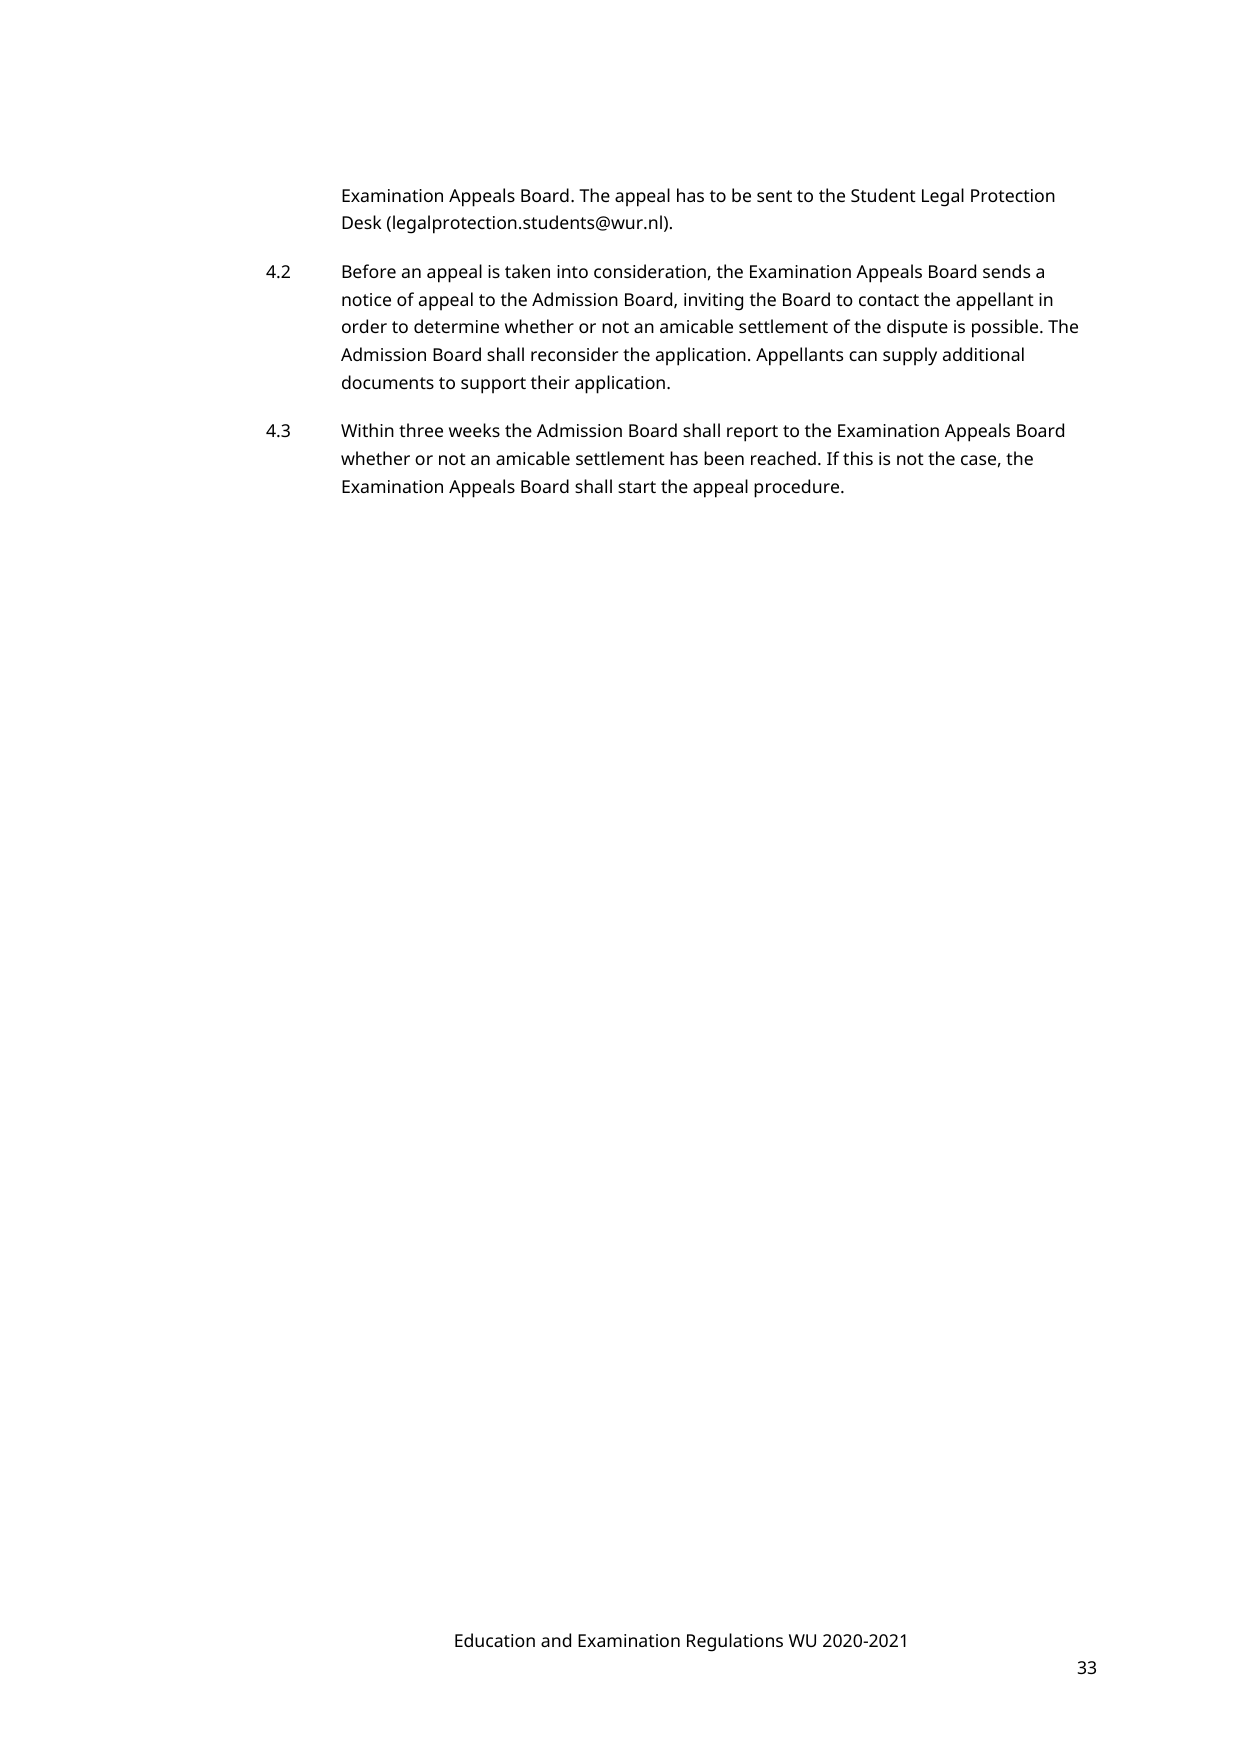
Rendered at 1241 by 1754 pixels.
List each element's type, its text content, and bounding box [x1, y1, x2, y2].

text 4.3 Within three weeks the Admission Board shall report to the Examination Appeals Board whether or not an amicable settlement has been reached. If this is not the case, the Examination Appeals Board shall start the appeal procedure. [266, 419, 1097, 498]
text 4.2 Before an appeal is taken into consideration, the Examination Appeals Board sends a notice of appeal to the Admission Board, inviting the Board to contact the appellant in order to determine whether or not an amicable settlement of the dispute is possible. The Admission Board shall reconsider the application. Appellants can supply additional documents to support their application. [266, 259, 1097, 394]
